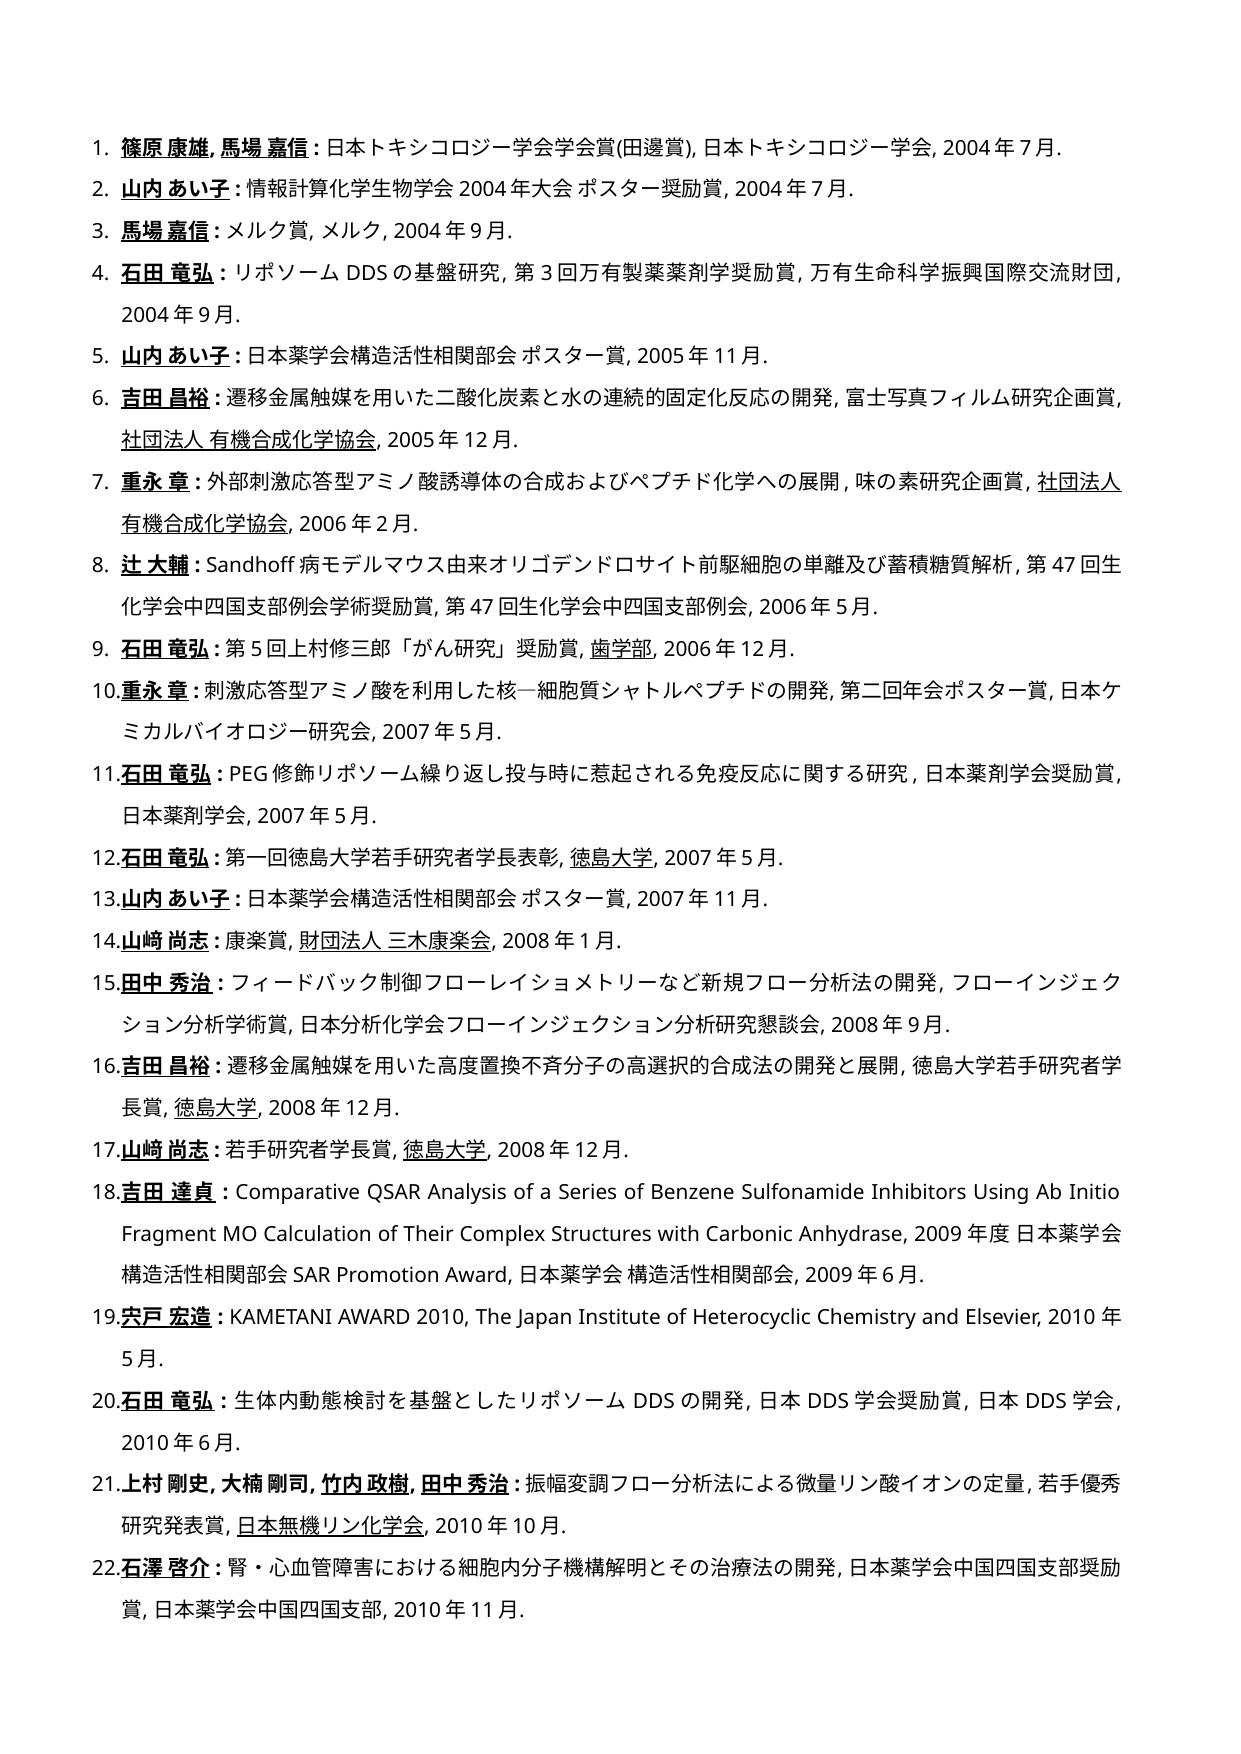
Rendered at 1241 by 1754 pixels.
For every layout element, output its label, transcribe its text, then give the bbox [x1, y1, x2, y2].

list 石田 竜弘 : 第一回徳島大学若手研究者学長表彰, 徳島大学, 2007年5月. [92, 835, 1122, 877]
list 山内 あい子 : 日本薬学会構造活性相関部会 ポスター賞, 2007年11月. [92, 877, 1122, 919]
list 宍戸 宏造 : KAMETANI AWARD 2010, The Japan Institute of Heterocyclic Chemistry and Elsevier, 2010年5月. [92, 1295, 1122, 1378]
list 山﨑 尚志 : 若手研究者学長賞, 徳島大学, 2008年12月. [92, 1128, 1122, 1169]
list 山内 あい子 : 情報計算化学生物学会2004年大会 ポスター奨励賞, 2004年7月. [92, 167, 1122, 209]
list 馬場 嘉信 : メルク賞, メルク, 2004年9月. [92, 209, 1122, 250]
list 吉田 昌裕 : 遷移金属触媒を用いた二酸化炭素と水の連続的固定化反応の開発, 富士写真フィルム研究企画賞, 社団法人 有機合成化学協会, 2005年12月. [92, 376, 1122, 459]
list 山内 あい子 : 日本薬学会構造活性相関部会 ポスター賞, 2005年11月. [92, 334, 1122, 376]
list 山﨑 尚志 : 康楽賞, 財団法人 三木康楽会, 2008年1月. [92, 919, 1122, 961]
list 田中 秀治 : フィードバック制御フローレイショメトリーなど新規フロー分析法の開発, フローインジェクション分析学術賞, 日本分析化学会フローインジェクション分析研究懇談会, 2008年9月. [92, 961, 1122, 1044]
list 吉田 昌裕 : 遷移金属触媒を用いた高度置換不斉分子の高選択的合成法の開発と展開, 徳島大学若手研究者学長賞, 徳島大学, 2008年12月. [92, 1044, 1122, 1128]
list 石田 竜弘 : 生体内動態検討を基盤としたリポソームDDSの開発, 日本DDS学会奨励賞, 日本DDS学会, 2010年6月. [92, 1378, 1122, 1462]
list 石澤 啓介 : 腎・心血管障害における細胞内分子機構解明とその治療法の開発, 日本薬学会中国四国支部奨励賞, 日本薬学会中国四国支部, 2010年11月. [92, 1545, 1122, 1629]
list 重永 章 : 刺激応答型アミノ酸を利用した核―細胞質シャトルペプチドの開発, 第二回年会ポスター賞, 日本ケミカルバイオロジー研究会, 2007年5月. [92, 668, 1122, 752]
list 吉田 達貞 : Comparative QSAR Analysis of a Series of Benzene Sulfonamide Inhibitors Using Ab Initio Fragment MO Calculation of Their Complex Structures with Carbonic Anhydrase, 2009年度 日本薬学会 構造活性相関部会 SAR Promotion Award, 日本薬学会 構造活性相関部会, 2009年6月. [92, 1169, 1122, 1295]
list 石田 竜弘 : PEG修飾リポソーム繰り返し投与時に惹起される免疫反応に関する研究, 日本薬剤学会奨励賞, 日本薬剤学会, 2007年5月. [92, 752, 1122, 835]
list 上村 剛史, 大楠 剛司, 竹内 政樹, 田中 秀治 : 振幅変調フロー分析法による微量リン酸イオンの定量, 若手優秀研究発表賞, 日本無機リン化学会, 2010年10月. [92, 1462, 1122, 1545]
list 重永 章 : 外部刺激応答型アミノ酸誘導体の合成およびペプチド化学への展開, 味の素研究企画賞, 社団法人 有機合成化学協会, 2006年2月. [92, 459, 1122, 543]
list 石田 竜弘 : リポソームDDSの基盤研究, 第3回万有製薬薬剤学奨励賞, 万有生命科学振興国際交流財団, 2004年9月. [92, 250, 1122, 334]
list 辻 大輔 : Sandhoff病モデルマウス由来オリゴデンドロサイト前駆細胞の単離及び蓄積糖質解析, 第47回生化学会中四国支部例会学術奨励賞, 第47回生化学会中四国支部例会, 2006年5月. [92, 543, 1122, 626]
list 石田 竜弘 : 第5回上村修三郎「がん研究」奨励賞, 歯学部, 2006年12月. [92, 626, 1122, 668]
list 篠原 康雄, 馬場 嘉信 : 日本トキシコロジー学会学会賞(田邊賞), 日本トキシコロジー学会, 2004年7月. [92, 125, 1122, 167]
